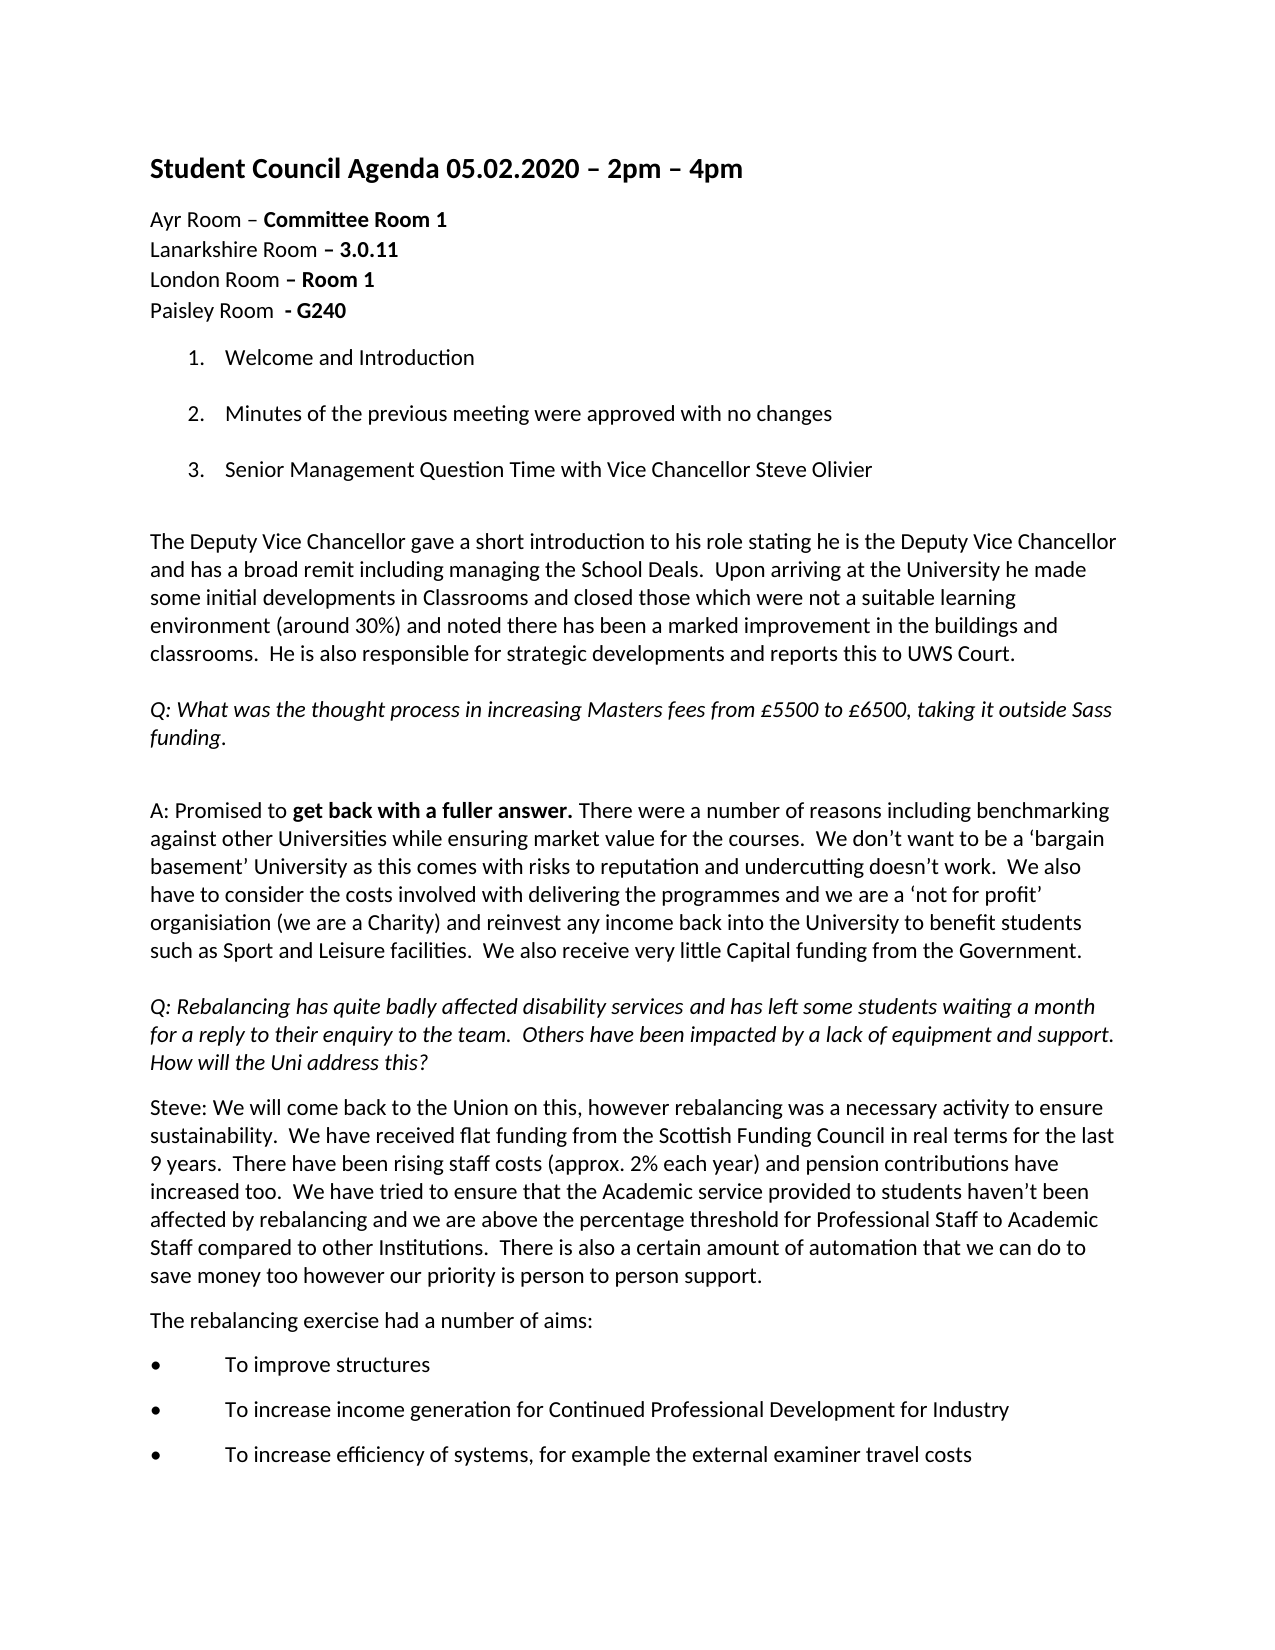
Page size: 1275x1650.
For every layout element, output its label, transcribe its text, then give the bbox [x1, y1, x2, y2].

text A: Promised to get back with a fuller answer. There were a number of reasons including benchmarking against other Universities while ensuring market value for the courses. We don’t want to be a ‘bargain basement’ University as this comes with risks to reputation and undercutting doesn’t work. We also have to consider the costs involved with delivering the programmes and we are a ‘not for profit’ organisiation (we are a Charity) and reinvest any income back into the University to benefit students such as Sport and Leisure facilities. We also receive very little Capital funding from the Government. Q: Rebalancing has quite badly affected disability services and has left some students waiting a month for a reply to their enquiry to the team. Others have been impacted by a lack of equipment and support. How will the Uni address this? [150, 768, 1125, 1076]
text The Deputy Vice Chancellor gave a short introduction to his role stating he is the Deputy Vice Chancellor and has a broad remit including managing the School Deals. Upon arriving at the University he made some initial developments in Classrooms and closed those which were not a suitable learning environment (around 30%) and noted there has been a marked improvement in the buildings and classrooms. He is also responsible for strategic developments and reports this to UWS Court. Q: What was the thought process in increasing Masters fees from £5500 to £6500, taking it outside Sass funding. [150, 527, 1125, 752]
list Senior Management Question Time with Vice Chancellor Steve Olivier [187, 455, 1125, 511]
text Student Council Agenda 05.02.2020 – 2pm – 4pm [150, 150, 1125, 186]
text • To increase income generation for Continued Professional Development for Industry [150, 1395, 1125, 1423]
text • To increase efficiency of systems, for example the external examiner travel costs [150, 1440, 1125, 1468]
text The rebalancing exercise had a number of aims: [150, 1306, 1125, 1334]
text Ayr Room – Committee Room 1 Lanarkshire Room – 3.0.11 London Room – Room 1 Paisley Room - G240 [150, 205, 1125, 324]
list Welcome and Introduction [187, 343, 1125, 399]
text Steve: We will come back to the Union on this, however rebalancing was a necessary activity to ensure sustainability. We have received flat funding from the Scottish Funding Council in real terms for the last 9 years. There have been rising staff costs (approx. 2% each year) and pension contributions have increased too. We have tried to ensure that the Academic service provided to students haven’t been affected by rebalancing and we are above the percentage threshold for Professional Staff to Academic Staff compared to other Institutions. There is also a certain amount of automation that we can do to save money too however our priority is person to person support. [150, 1093, 1125, 1289]
text • To improve structures [150, 1351, 1125, 1379]
list Minutes of the previous meeting were approved with no changes [187, 399, 1125, 455]
